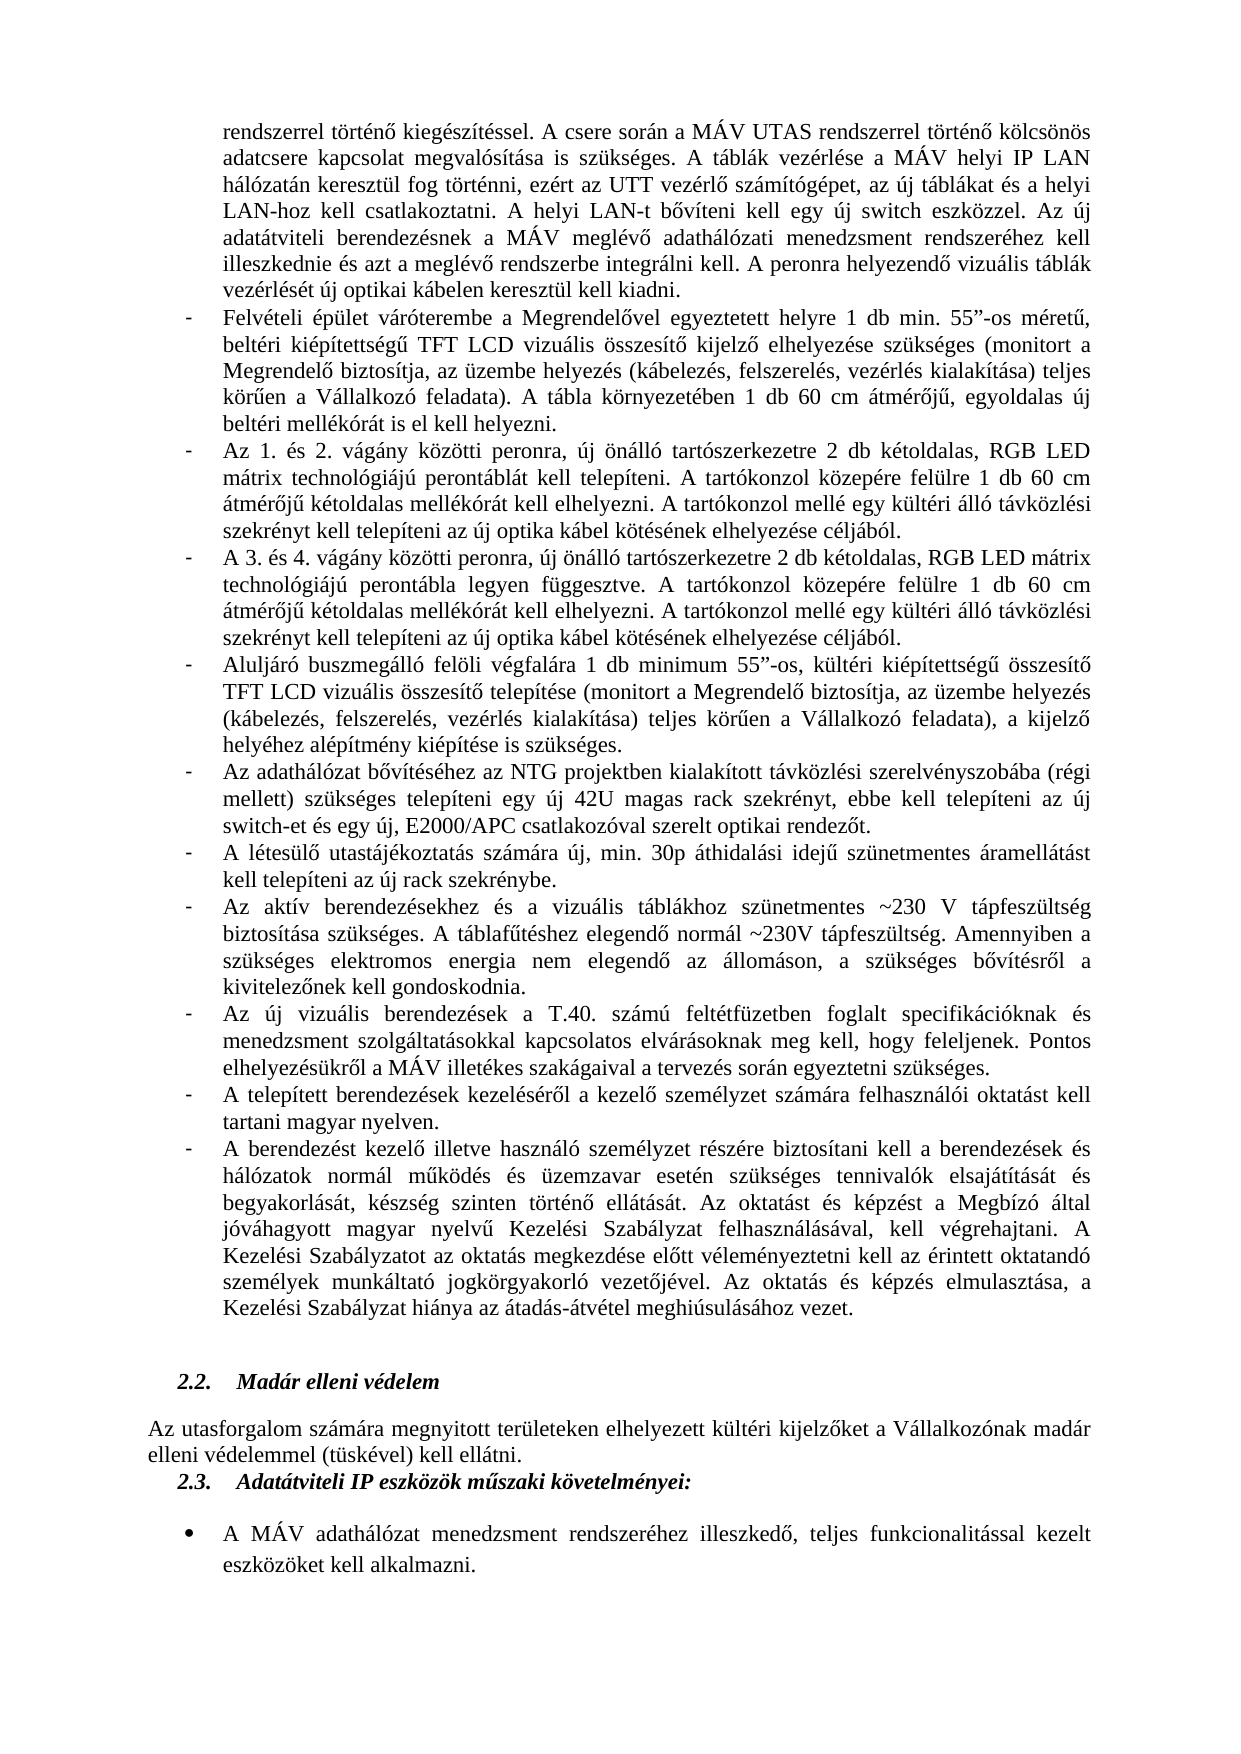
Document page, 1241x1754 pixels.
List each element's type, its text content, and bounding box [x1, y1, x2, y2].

text Az utasforgalom számára megnyitott területeken elhelyezett kültéri kijelzőket a Vállalkozónak madár elleni védelemmel (tüskével) kell ellátni. [148, 1415, 1092, 1468]
list Felvételi épület váróterembe a Megrendelővel egyeztetett helyre 1 db min. 55”-os méretű, beltéri kiépítettségű TFT LCD vizuális összesítő kijelző elhelyezése szükséges (monitort a Megrendelő biztosítja, az üzembe helyezés (kábelezés, felszerelés, vezérlés kialakítása) teljes körűen a Vállalkozó feladata). A tábla környezetében 1 db 60 cm átmérőjű, egyoldalas új beltéri mellékórát is el kell helyezni. [185, 303, 1092, 436]
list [185, 118, 1092, 303]
list Adatátviteli IP eszközök műszaki követelményei: [177, 1468, 1092, 1494]
list A berendezést kezelő illetve használó személyzet részére biztosítani kell a berendezések és hálózatok normál működés és üzemzavar esetén szükséges tennivalók elsajátítását és begyakorlását, készség szinten történő ellátását. Az oktatást és képzést a Megbízó által jóváhagyott magyar nyelvű Kezelési Szabályzat felhasználásával, kell végrehajtani. A Kezelési Szabályzatot az oktatás megkezdése előtt véleményeztetni kell az érintett oktatandó személyek munkáltató jogkörgyakorló vezetőjével. Az oktatás és képzés elmulasztása, a Kezelési Szabályzat hiánya az átadás-átvétel meghiúsulásához vezet. [185, 1134, 1092, 1321]
list Az aktív berendezésekhez és a vizuális táblákhoz szünetmentes ~230 V tápfeszültség biztosítása szükséges. A táblafűtéshez elegendő normál ~230V tápfeszültség. Amennyiben a szükséges elektromos energia nem elegendő az állomáson, a szükséges bővítésről a kivitelezőnek kell gondoskodnia. [185, 892, 1092, 999]
list A MÁV adathálózat menedzsment rendszeréhez illeszkedő, teljes funkcionalitással kezelt eszközöket kell alkalmazni. [185, 1521, 1092, 1577]
list A létesülő utastájékoztatás számára új, min. 30p áthidalási idejű szünetmentes áramellátást kell telepíteni az új rack szekrénybe. [185, 838, 1092, 892]
list Aluljáró buszmegálló felöli végfalára 1 db minimum 55”-os, kültéri kiépítettségű összesítő TFT LCD vizuális összesítő telepítése (monitort a Megrendelő biztosítja, az üzembe helyezés (kábelezés, felszerelés, vezérlés kialakítása) teljes körűen a Vállalkozó feladata), a kijelző helyéhez alépítmény kiépítése is szükséges. [185, 650, 1092, 757]
list A 3. és 4. vágány közötti peronra, új önálló tartószerkezetre 2 db kétoldalas, RGB LED mátrix technológiájú perontábla legyen függesztve. A tartókonzol közepére felülre 1 db 60 cm átmérőjű kétoldalas mellékórát kell elhelyezni. A tartókonzol mellé egy kültéri álló távközlési szekrényt kell telepíteni az új optika kábel kötésének elhelyezése céljából. [185, 543, 1092, 650]
list Az adathálózat bővítéséhez az NTG projektben kialakított távközlési szerelvényszobába (régi mellett) szükséges telepíteni egy új 42U magas rack szekrényt, ebbe kell telepíteni az új switch-et és egy új, E2000/APC csatlakozóval szerelt optikai rendezőt. [185, 757, 1092, 838]
list Madár elleni védelem [177, 1368, 1092, 1394]
list A telepített berendezések kezeléséről a kezelő személyzet számára felhasználói oktatást kell tartani magyar nyelven. [185, 1080, 1092, 1134]
list Az 1. és 2. vágány közötti peronra, új önálló tartószerkezetre 2 db kétoldalas, RGB LED mátrix technológiájú perontáblát kell telepíteni. A tartókonzol közepére felülre 1 db 60 cm átmérőjű kétoldalas mellékórát kell elhelyezni. A tartókonzol mellé egy kültéri álló távközlési szekrényt kell telepíteni az új optika kábel kötésének elhelyezése céljából. [185, 436, 1092, 543]
list Az új vizuális berendezések a T.40. számú feltétfüzetben foglalt specifikációknak és menedzsment szolgáltatásokkal kapcsolatos elvárásoknak meg kell, hogy feleljenek. Pontos elhelyezésükről a MÁV illetékes szakágaival a tervezés során egyeztetni szükséges. [185, 999, 1092, 1080]
